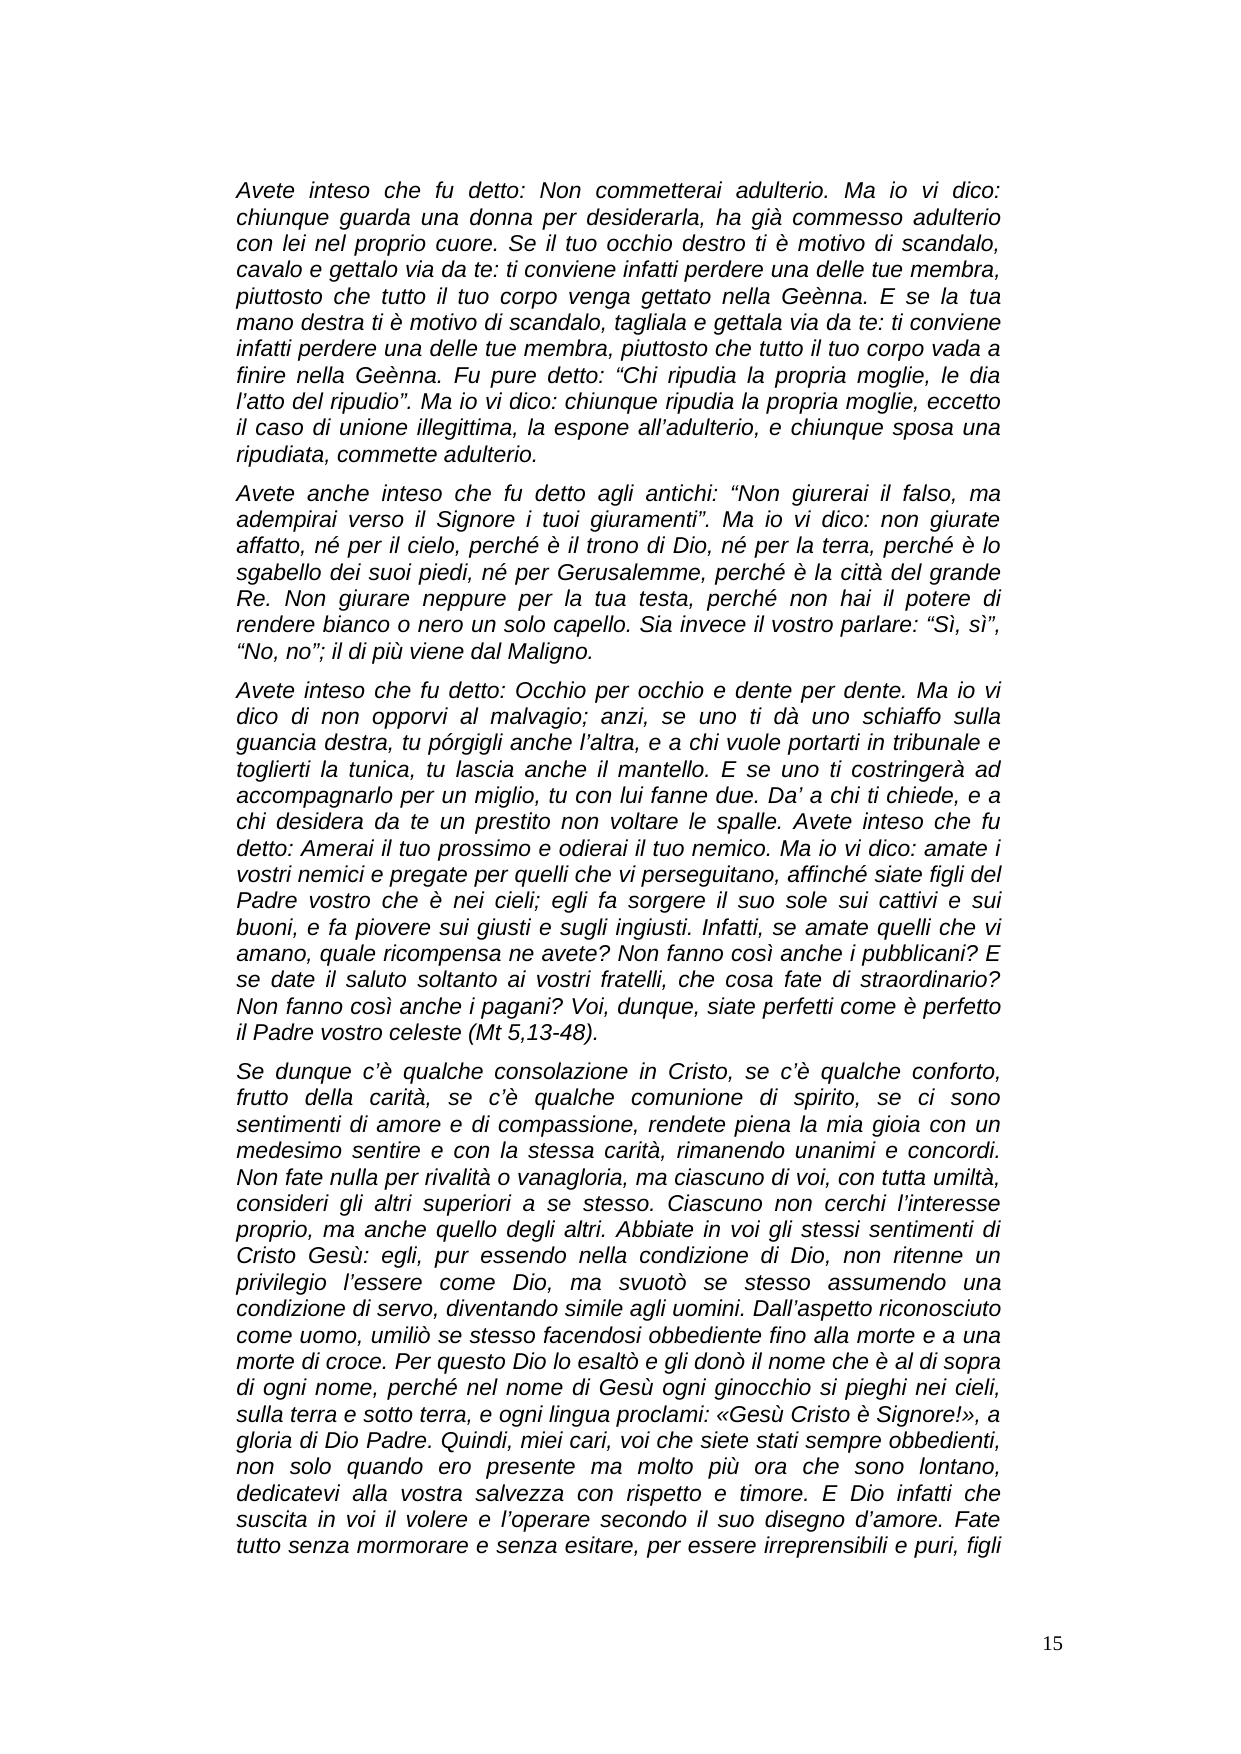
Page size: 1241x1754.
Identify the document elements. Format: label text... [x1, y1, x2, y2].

text Avete anche inteso che fu detto agli antichi: “Non giurerai il falso, ma adempirai verso il Signore i tuoi giuramenti”. Ma io vi dico: non giurate affatto, né per il cielo, perché è il trono di Dio, né per la terra, perché è lo sgabello dei suoi piedi, né per Gerusalemme, perché è la città del grande Re. Non giurare neppure per la tua testa, perché non hai il potere di rendere bianco o nero un solo capello. Sia invece il vostro parlare: “Sì, sì”, “No, no”; il di più viene dal Maligno. [236, 479, 1004, 664]
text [236, 1058, 1004, 1559]
text Avete inteso che fu detto: Occhio per occhio e dente per dente. Ma io vi dico di non opporvi al malvagio; anzi, se uno ti dà uno schiaffo sulla guancia destra, tu pórgigli anche l’altra, e a chi vuole portarti in tribunale e toglierti la tunica, tu lascia anche il mantello. E se uno ti costringerà ad accompagnarlo per un miglio, tu con lui fanne due. Da’ a chi ti chiede, e a chi desidera da te un prestito non voltare le spalle. Avete inteso che fu detto: Amerai il tuo prossimo e odierai il tuo nemico. Ma io vi dico: amate i vostri nemici e pregate per quelli che vi perseguitano, affinché siate figli del Padre vostro che è nei cieli; egli fa sorgere il suo sole sui cattivi e sui buoni, e fa piovere sui giusti e sugli ingiusti. Infatti, se amate quelli che vi amano, quale ricompensa ne avete? Non fanno così anche i pubblicani? E se date il saluto soltanto ai vostri fratelli, che cosa fate di straordinario? Non fanno così anche i pagani? Voi, dunque, siate perfetti come è perfetto il Padre vostro celeste (Mt 5,13-48). [236, 677, 1004, 1046]
text Avete inteso che fu detto: Non commetterai adulterio. Ma io vi dico: chiunque guarda una donna per desiderarla, ha già commesso adulterio con lei nel proprio cuore. Se il tuo occhio destro ti è motivo di scandalo, cavalo e gettalo via da te: ti conviene infatti perdere una delle tue membra, piuttosto che tutto il tuo corpo venga gettato nella Geènna. E se la tua mano destra ti è motivo di scandalo, tagliala e gettala via da te: ti conviene infatti perdere una delle tue membra, piuttosto che tutto il tuo corpo vada a finire nella Geènna. Fu pure detto: “Chi ripudia la propria moglie, le dia l’atto del ripudio”. Ma io vi dico: chiunque ripudia la propria moglie, eccetto il caso di unione illegittima, la espone all’adulterio, e chiunque sposa una ripudiata, commette adulterio. [236, 177, 1004, 467]
